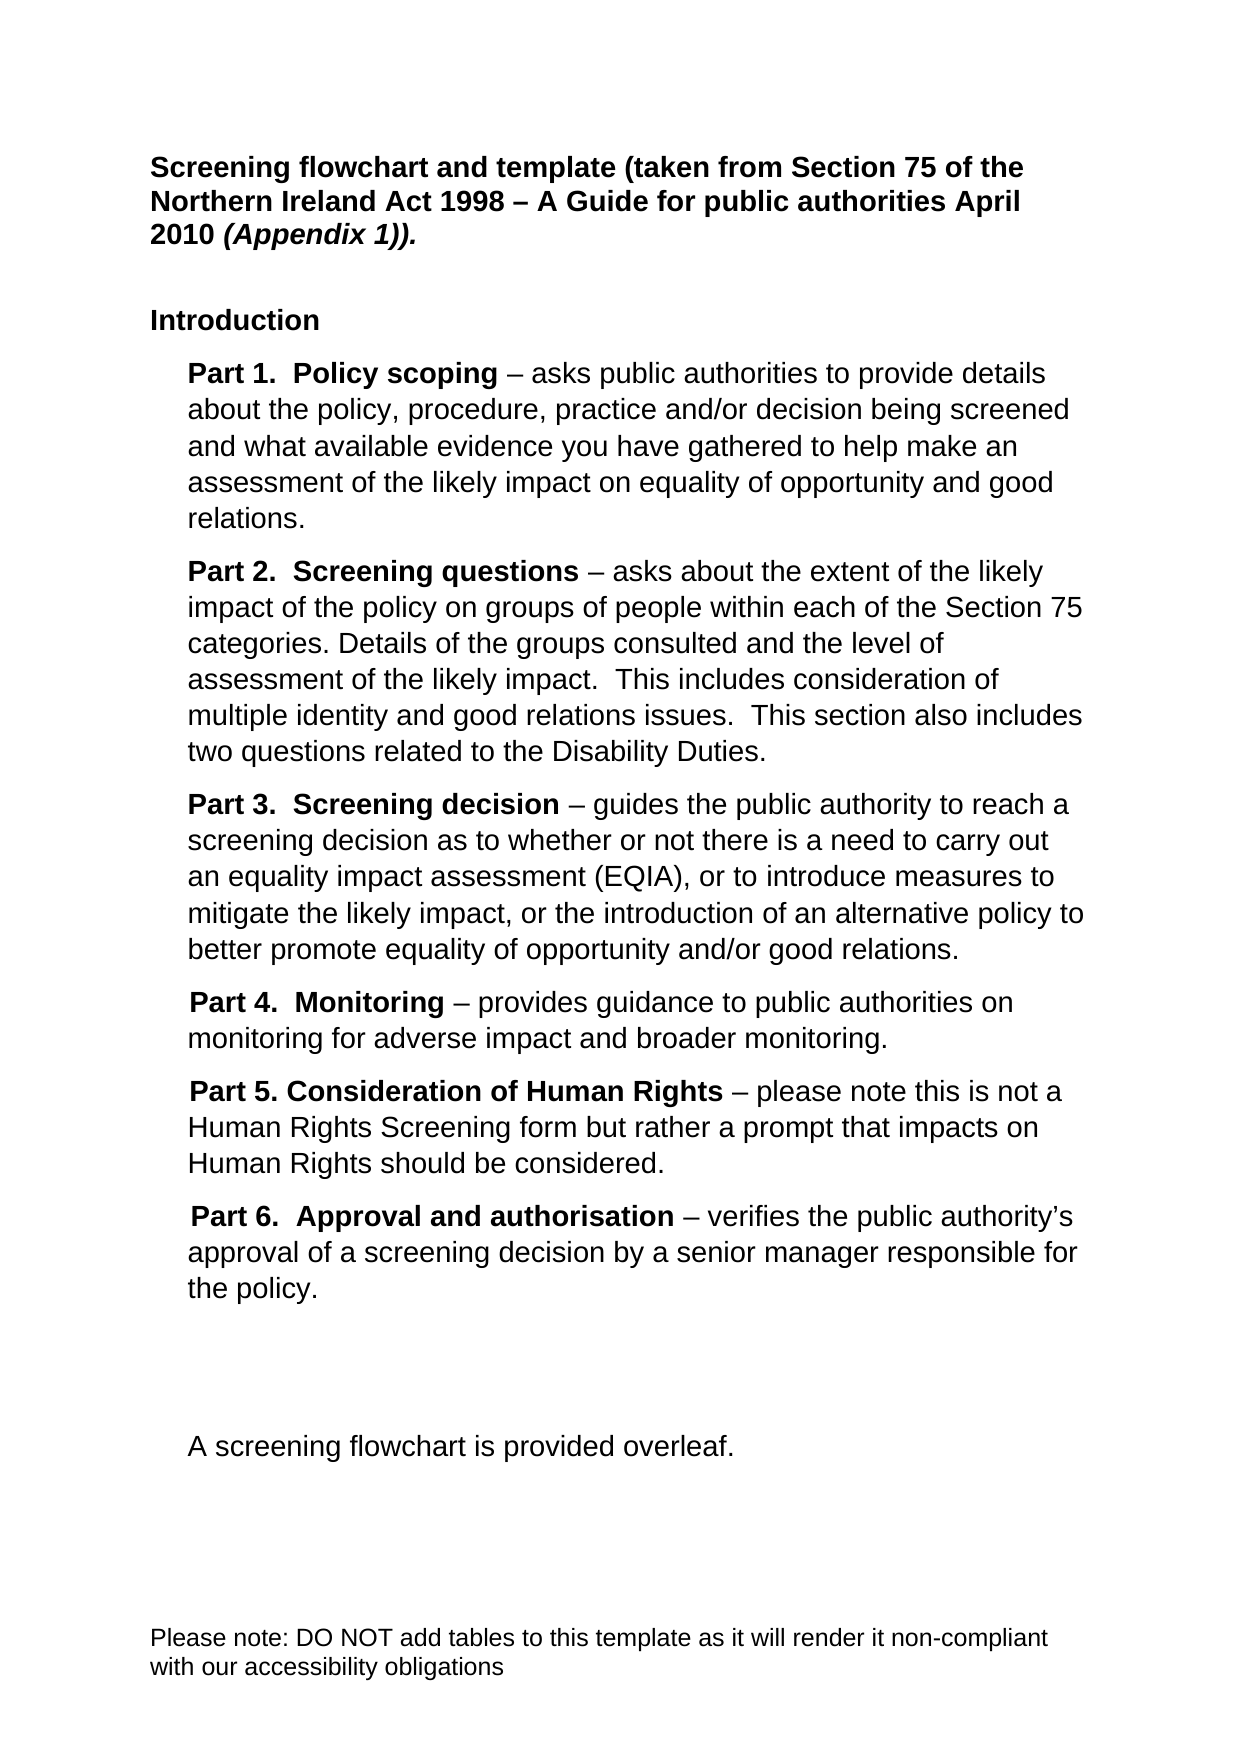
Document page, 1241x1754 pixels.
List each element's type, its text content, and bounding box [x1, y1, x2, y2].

text A screening flowchart is provided overleaf. [150, 1429, 1090, 1463]
text Introduction [150, 303, 1090, 337]
text Part 3. Screening decision – guides the public authority to reach a screening decision as to whether or not there is a need to carry out an equality impact assessment (EQIA), or to introduce measures to mitigate the likely impact, or the introduction of an alternative policy to better promote equality of opportunity and/or good relations. [187, 787, 1090, 965]
text Screening flowchart and template (taken from Section 75 of the Northern Ireland Act 1998 – A Guide for public authorities April 2010 (Appendix 1)). [150, 150, 1090, 251]
text Part 2. Screening questions – asks about the extent of the likely impact of the policy on groups of people within each of the Section 75 categories. Details of the groups consulted and the level of assessment of the likely impact. This includes consideration of multiple identity and good relations issues. This section also includes two questions related to the Disability Duties. [187, 554, 1090, 768]
text Part 1. Policy scoping – asks public authorities to provide details about the policy, procedure, practice and/or decision being screened and what available evidence you have gathered to help make an assessment of the likely impact on equality of opportunity and good relations. [187, 356, 1090, 534]
text Part 5. Consideration of Human Rights – please note this is not a Human Rights Screening form but rather a prompt that impacts on Human Rights should be considered. [187, 1073, 1090, 1179]
text Part 6. Approval and authorisation – verifies the public authority’s approval of a screening decision by a senior manager responsible for the policy. [150, 1199, 1090, 1304]
text Part 4. Monitoring – provides guidance to public authorities on monitoring for adverse impact and broader monitoring. [187, 984, 1090, 1054]
